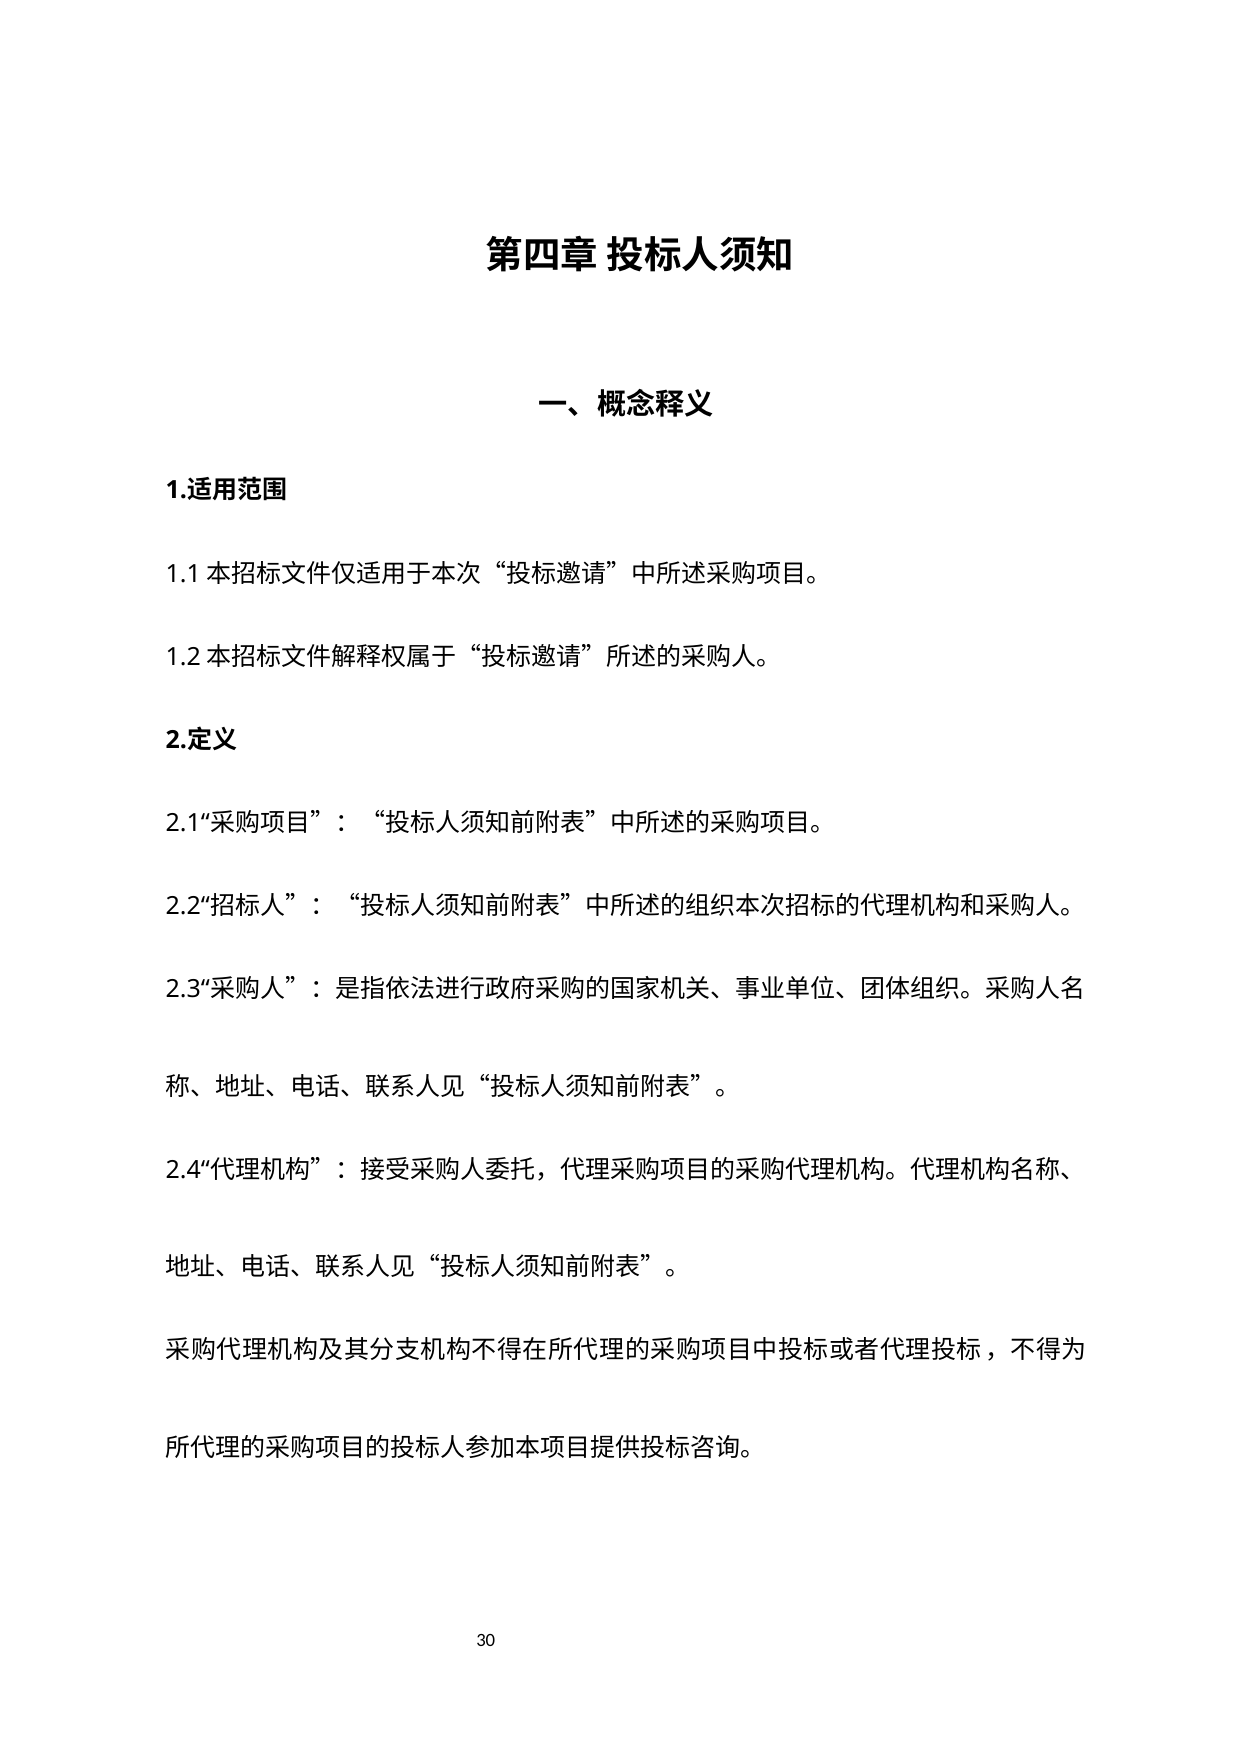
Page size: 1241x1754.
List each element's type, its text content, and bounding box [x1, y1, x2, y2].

text 第四章 投标人须知 [165, 219, 1087, 284]
text 2.1“采购项目”：“投标人须知前附表”中所述的采购项目。 [165, 788, 1087, 853]
text 2.2“招标人”：“投标人须知前附表”中所述的组织本次招标的代理机构和采购人。 [165, 871, 1087, 936]
text 采购代理机构及其分支机构不得在所代理的采购项目中投标或者代理投标，不得为所代理的采购项目的投标人参加本项目提供投标咨询。 [165, 1316, 1087, 1478]
text 1.1本招标文件仅适用于本次“投标邀请”中所述采购项目。 [165, 539, 1087, 604]
text 1.2本招标文件解释权属于“投标邀请”所述的采购人。 [165, 622, 1087, 687]
text 1.适用范围 [165, 456, 1087, 521]
text 2.3“采购人”：是指依法进行政府采购的国家机关、事业单位、团体组织。采购人名称、地址、电话、联系人见“投标人须知前附表”。 [165, 954, 1087, 1117]
text 一、概念释义 [165, 369, 1087, 434]
text 2.4“代理机构”：接受采购人委托，代理采购项目的采购代理机构。代理机构名称、地址、电话、联系人见“投标人须知前附表”。 [165, 1135, 1087, 1297]
text 2.定义 [165, 705, 1087, 770]
